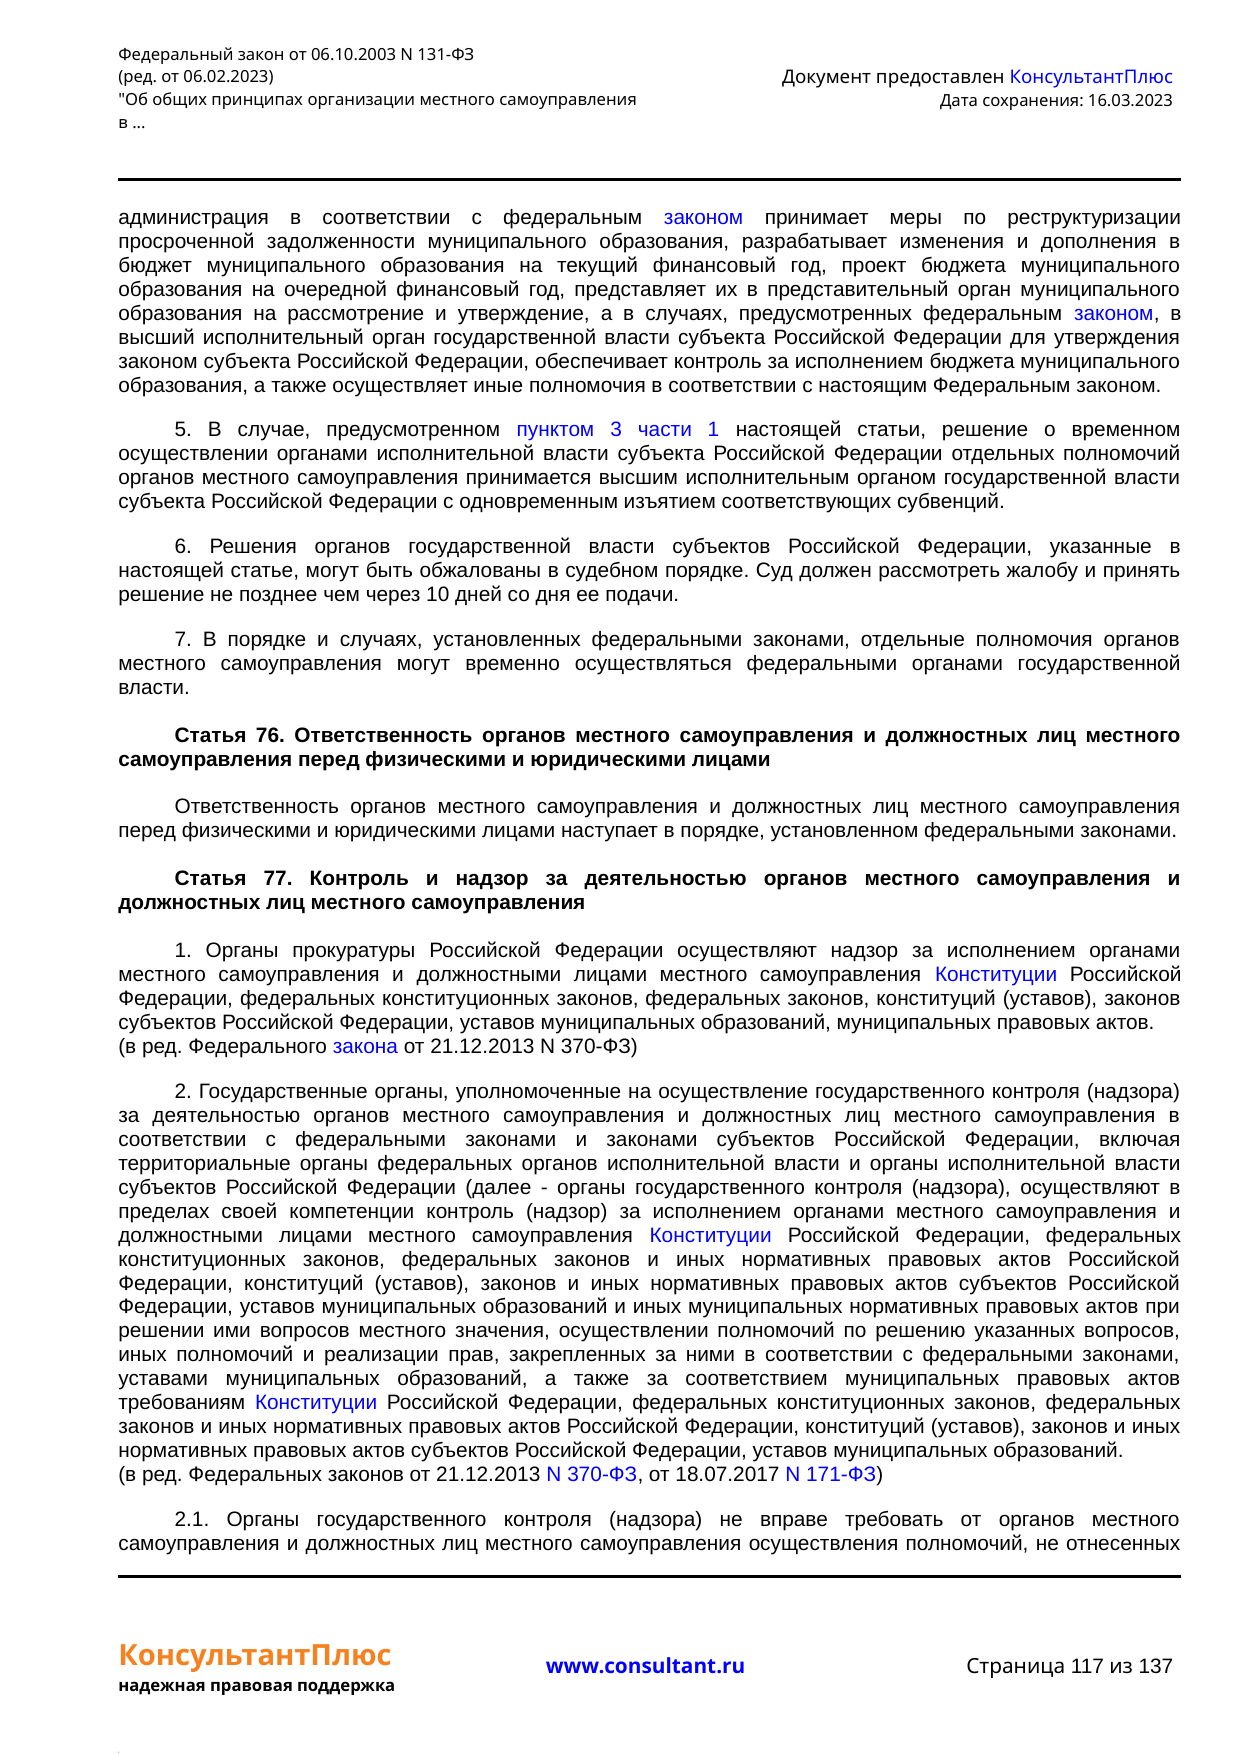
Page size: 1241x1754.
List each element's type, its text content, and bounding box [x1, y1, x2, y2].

text 6. Решения органов государственной власти субъектов Российской Федерации, указанные в настоящей статье, могут быть обжалованы в судебном порядке. Суд должен рассмотреть жалобу и принять решение не позднее чем через 10 дней со дня ее подачи. [118, 534, 1181, 606]
title Статья 76. Ответственность органов местного самоуправления и должностных лиц местного самоуправления перед физическими и юридическими лицами [118, 722, 1181, 770]
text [118, 205, 1181, 396]
text 2. Государственные органы, уполномоченные на осуществление государственного контроля (надзора) за деятельностью органов местного самоуправления и должностных лиц местного самоуправления в соответствии с федеральными законами и законами субъектов Российской Федерации, включая территориальные органы федеральных органов исполнительной власти и органы исполнительной власти субъектов Российской Федерации (далее - органы государственного контроля (надзора), осуществляют в пределах своей компетенции контроль (надзор) за исполнением органами местного самоуправления и должностными лицами местного самоуправления Конституции Российской Федерации, федеральных конституционных законов, федеральных законов и иных нормативных правовых актов Российской Федерации, конституций (уставов), законов и иных нормативных правовых актов субъектов Российской Федерации, уставов муниципальных образований и иных муниципальных нормативных правовых актов при решении ими вопросов местного значения, осуществлении полномочий по решению указанных вопросов, иных полномочий и реализации прав, закрепленных за ними в соответствии с федеральными законами, уставами муниципальных образований, а также за соответствием муниципальных правовых актов требованиям Конституции Российской Федерации, федеральных конституционных законов, федеральных законов и иных нормативных правовых актов Российской Федерации, конституций (уставов), законов и иных нормативных правовых актов субъектов Российской Федерации, уставов муниципальных образований. [118, 1079, 1181, 1462]
text (в ред. Федеральных законов от 21.12.2013 N 370-ФЗ, от 18.07.2017 N 171-ФЗ) [118, 1462, 1181, 1486]
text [118, 1507, 1181, 1555]
text 7. В порядке и случаях, установленных федеральными законами, отдельные полномочия органов местного самоуправления могут временно осуществляться федеральными органами государственной власти. [118, 627, 1181, 698]
text (в ред. Федерального закона от 21.12.2013 N 370-ФЗ) [118, 1034, 1181, 1058]
title Статья 77. Контроль и надзор за деятельностью органов местного самоуправления и должностных лиц местного самоуправления [118, 866, 1181, 914]
text 1. Органы прокуратуры Российской Федерации осуществляют надзор за исполнением органами местного самоуправления и должностными лицами местного самоуправления Конституции Российской Федерации, федеральных конституционных законов, федеральных законов, конституций (уставов), законов субъектов Российской Федерации, уставов муниципальных образований, муниципальных правовых актов. [118, 938, 1181, 1034]
text Ответственность органов местного самоуправления и должностных лиц местного самоуправления перед физическими и юридическими лицами наступает в порядке, установленном федеральными законами. [118, 794, 1181, 842]
text 5. В случае, предусмотренном пунктом 3 части 1 настоящей статьи, решение о временном осуществлении органами исполнительной власти субъекта Российской Федерации отдельных полномочий органов местного самоуправления принимается высшим исполнительным органом государственной власти субъекта Российской Федерации с одновременным изъятием соответствующих субвенций. [118, 417, 1181, 513]
